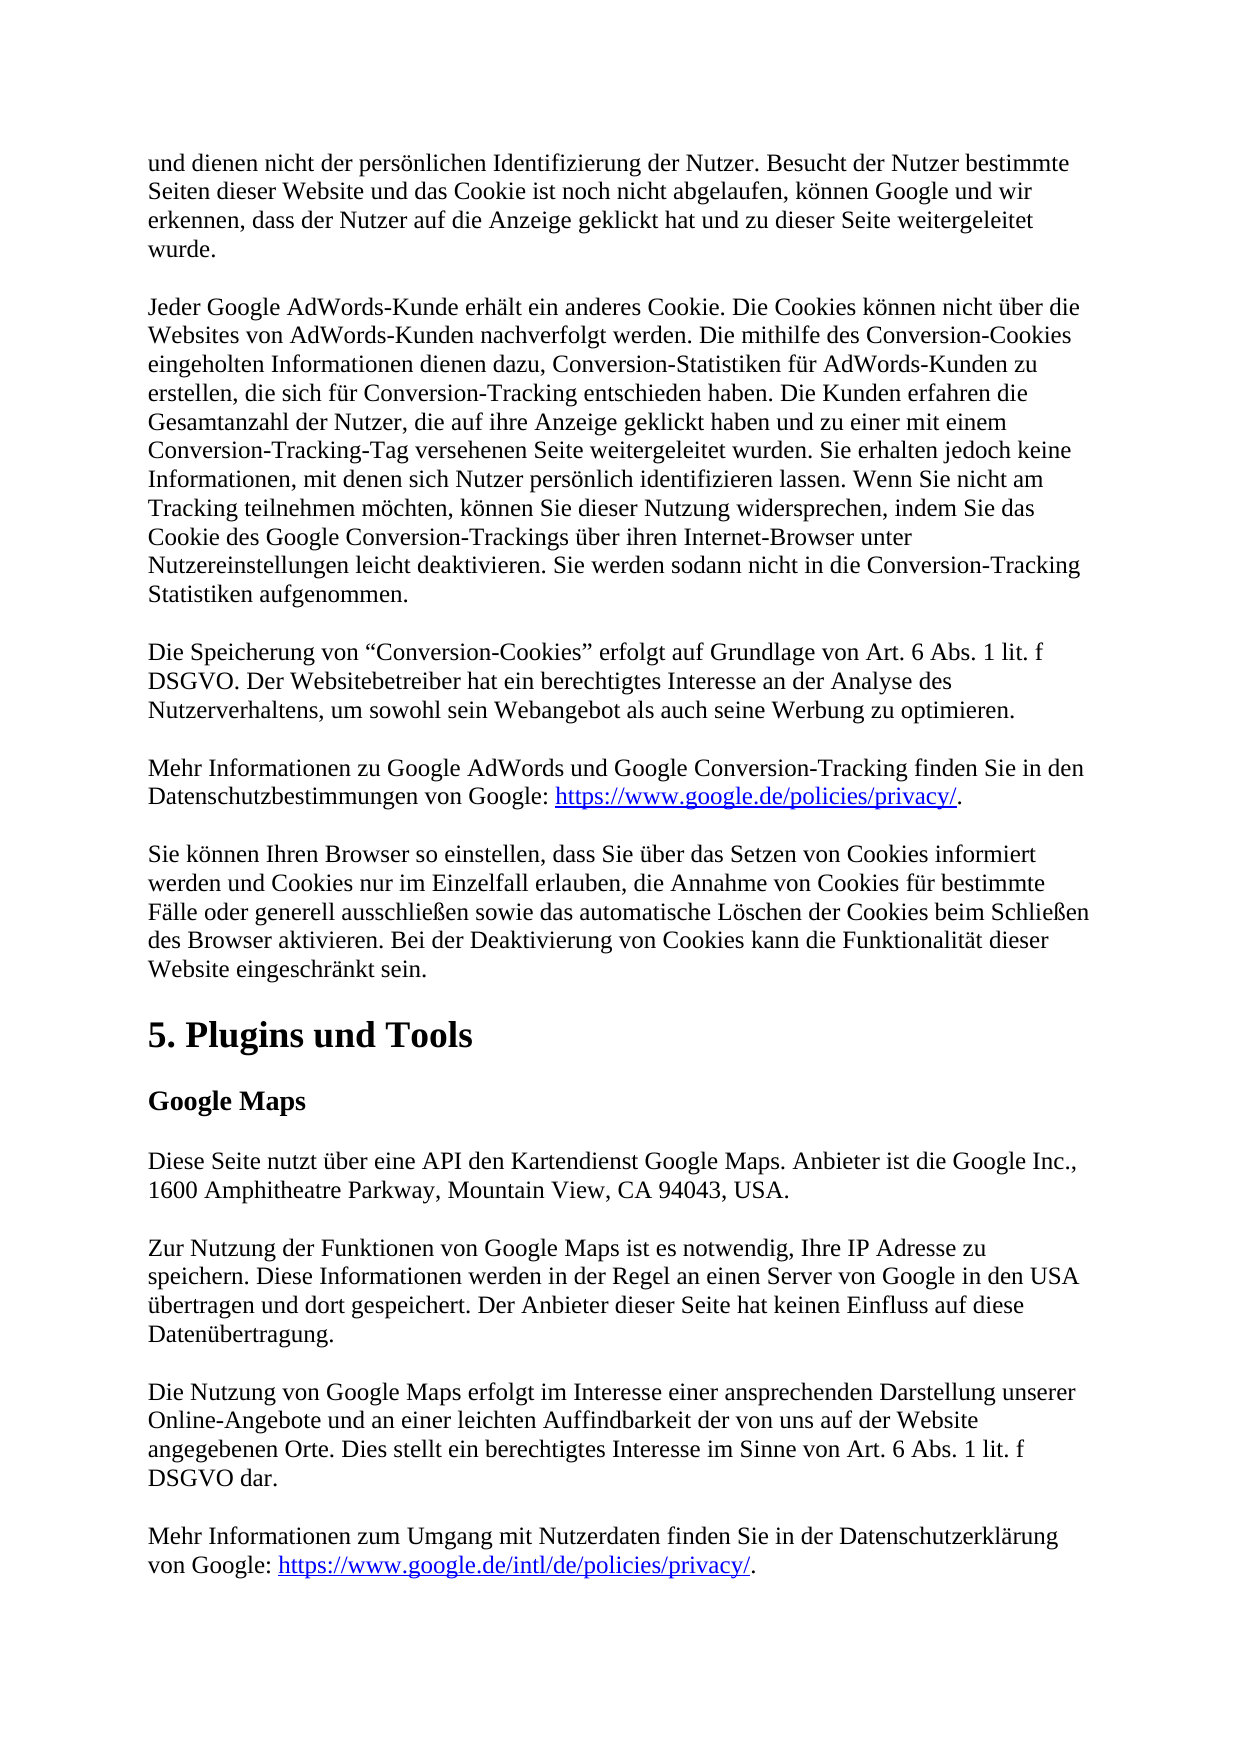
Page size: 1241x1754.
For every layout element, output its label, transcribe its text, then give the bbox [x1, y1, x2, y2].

text Zur Nutzung der Funktionen von Google Maps ist es notwendig, Ihre IP Adresse zu speichern. Diese Informationen werden in der Regel an einen Server von Google in den USA übertragen und dort gespeichert. Der Anbieter dieser Seite hat keinen Einfluss auf diese Datenübertragung. [148, 1233, 1093, 1348]
text Diese Seite nutzt über eine API den Kartendienst Google Maps. Anbieter ist die Google Inc., 1600 Amphitheatre Parkway, Mountain View, CA 94043, USA. [148, 1146, 1093, 1203]
text Die Speicherung von “Conversion-Cookies” erfolgt auf Grundlage von Art. 6 Abs. 1 lit. f DSGVO. Der Websitebetreiber hat ein berechtigtes Interesse an der Analyse des Nutzerverhaltens, um sowohl sein Webangebot als auch seine Werbung zu optimieren. [148, 637, 1093, 723]
text Jeder Google AdWords-Kunde erhält ein anderes Cookie. Die Cookies können nicht über die Websites von AdWords-Kunden nachverfolgt werden. Die mithilfe des Conversion-Cookies eingeholten Informationen dienen dazu, Conversion-Statistiken für AdWords-Kunden zu erstellen, die sich für Conversion-Tracking entschieden haben. Die Kunden erfahren die Gesamtanzahl der Nutzer, die auf ihre Anzeige geklickt haben und zu einer mit einem Conversion-Tracking-Tag versehenen Seite weitergeleitet wurden. Sie erhalten jedoch keine Informationen, mit denen sich Nutzer persönlich identifizieren lassen. Wenn Sie nicht am Tracking teilnehmen möchten, können Sie dieser Nutzung widersprechen, indem Sie das Cookie des Google Conversion-Trackings über ihren Internet-Browser unter Nutzereinstellungen leicht deaktivieren. Sie werden sodann nicht in die Conversion-Tracking Statistiken aufgenommen. [148, 292, 1093, 608]
text 5. Plugins und Tools [148, 1012, 1093, 1055]
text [148, 148, 1093, 263]
text Mehr Informationen zum Umgang mit Nutzerdaten finden Sie in der Datenschutzerklärung von Google: https://www.google.de/intl/de/policies/privacy/. [148, 1521, 1093, 1578]
text Sie können Ihren Browser so einstellen, dass Sie über das Setzen von Cookies informiert werden und Cookies nur im Einzelfall erlauben, die Annahme von Cookies für bestimmte Fälle oder generell ausschließen sowie das automatische Löschen der Cookies beim Schließen des Browser aktivieren. Bei der Deaktivierung von Cookies kann die Funktionalität dieser Website eingeschränkt sein. [148, 839, 1093, 983]
text Die Nutzung von Google Maps erfolgt im Interesse einer ansprechenden Darstellung unserer Online-Angebote und an einer leichten Auffindbarkeit der von uns auf der Website angegebenen Orte. Dies stellt ein berechtigtes Interesse im Sinne von Art. 6 Abs. 1 lit. f DSGVO dar. [148, 1377, 1093, 1492]
text Google Maps [148, 1084, 1093, 1117]
text Mehr Informationen zu Google AdWords und Google Conversion-Tracking finden Sie in den Datenschutzbestimmungen von Google: https://www.google.de/policies/privacy/. [148, 753, 1093, 810]
